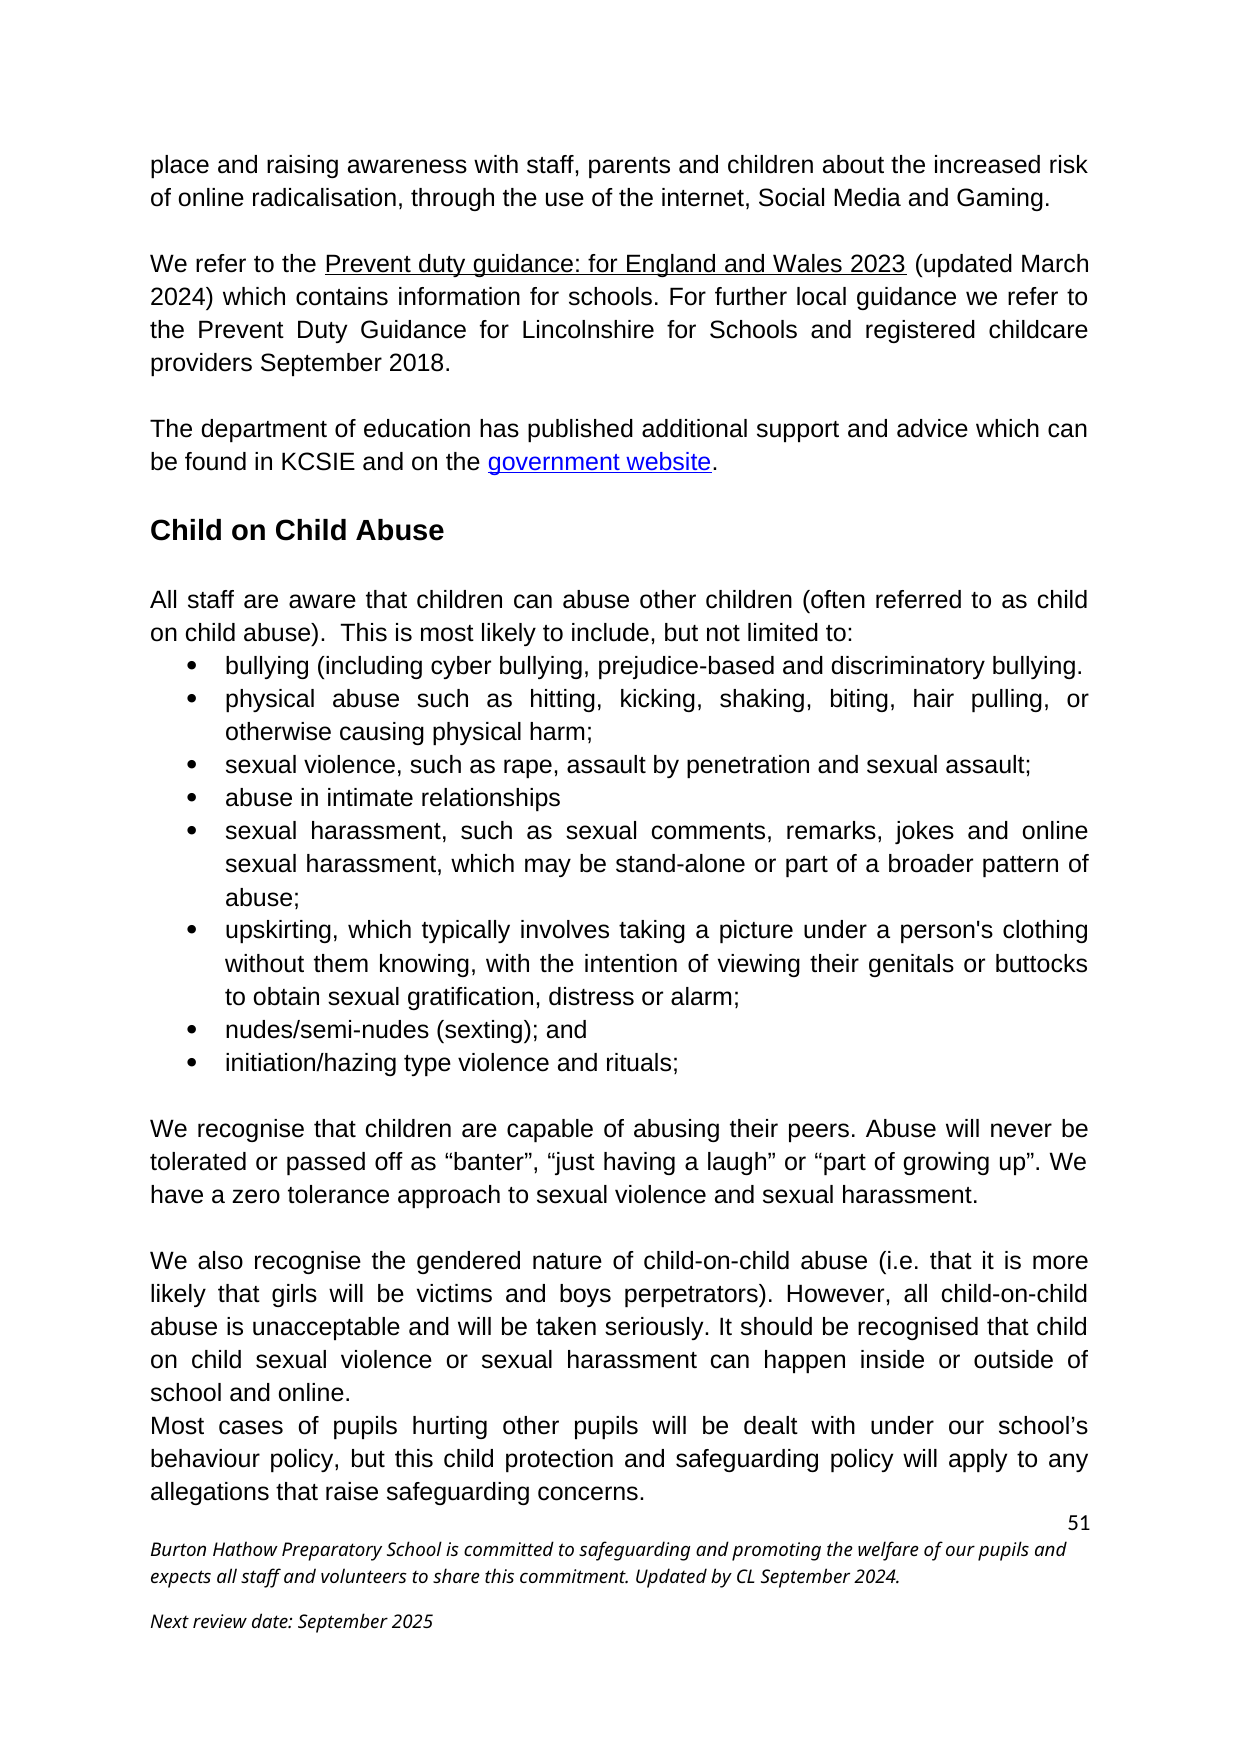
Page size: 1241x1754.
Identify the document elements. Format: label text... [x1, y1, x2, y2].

list nudes/semi-nudes (sexting); and [187, 1015, 1090, 1043]
text Most cases of pupils hurting other pupils will be dealt with under our school’s behaviour policy, but this child protection and safeguarding policy will apply to any allegations that raise safeguarding concerns. [150, 1411, 1090, 1506]
list sexual harassment, such as sexual comments, remarks, jokes and online sexual harassment, which may be stand-alone or part of a broader pattern of abuse; [187, 816, 1090, 911]
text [150, 150, 1090, 212]
text The department of education has published additional support and advice which can be found in KCSIE and on the government website. [150, 414, 1090, 476]
list upskirting, which typically involves taking a picture under a person's clothing without them knowing, with the intention of viewing their genitals or buttocks to obtain sexual gratification, distress or alarm; [187, 916, 1090, 1010]
list initiation/hazing type violence and rituals; [187, 1048, 1090, 1077]
list bullying (including cyber bullying, prejudice-based and discriminatory bullying. [187, 651, 1090, 680]
text All staff are aware that children can abuse other children (often referred to as child on child abuse). This is most likely to include, but not limited to: [150, 585, 1090, 647]
text We also recognise the gendered nature of child-on-child abuse (i.e. that it is more likely that girls will be victims and boys perpetrators). However, all child-on-child abuse is unacceptable and will be taken seriously. It should be recognised that child on child sexual violence or sexual harassment can happen inside or outside of school and online. [150, 1246, 1090, 1407]
list sexual violence, such as rape, assault by penetration and sexual assault; [187, 750, 1090, 779]
list abuse in intimate relationships [187, 783, 1090, 812]
list physical abuse such as hitting, kicking, shaking, biting, hair pulling, or otherwise causing physical harm; [187, 684, 1090, 746]
text We refer to the Prevent duty guidance: for England and Wales 2023 (updated March 2024) which contains information for schools. For further local guidance we refer to the Prevent Duty Guidance for Lincolnshire for Schools and registered childcare providers September 2018. [150, 249, 1090, 377]
text We recognise that children are capable of abusing their peers. Abuse will never be tolerated or passed off as “banter”, “just having a laugh” or “part of growing up”. We have a zero tolerance approach to sexual violence and sexual harassment. [150, 1114, 1090, 1209]
text Child on Child Abuse [150, 513, 1090, 547]
